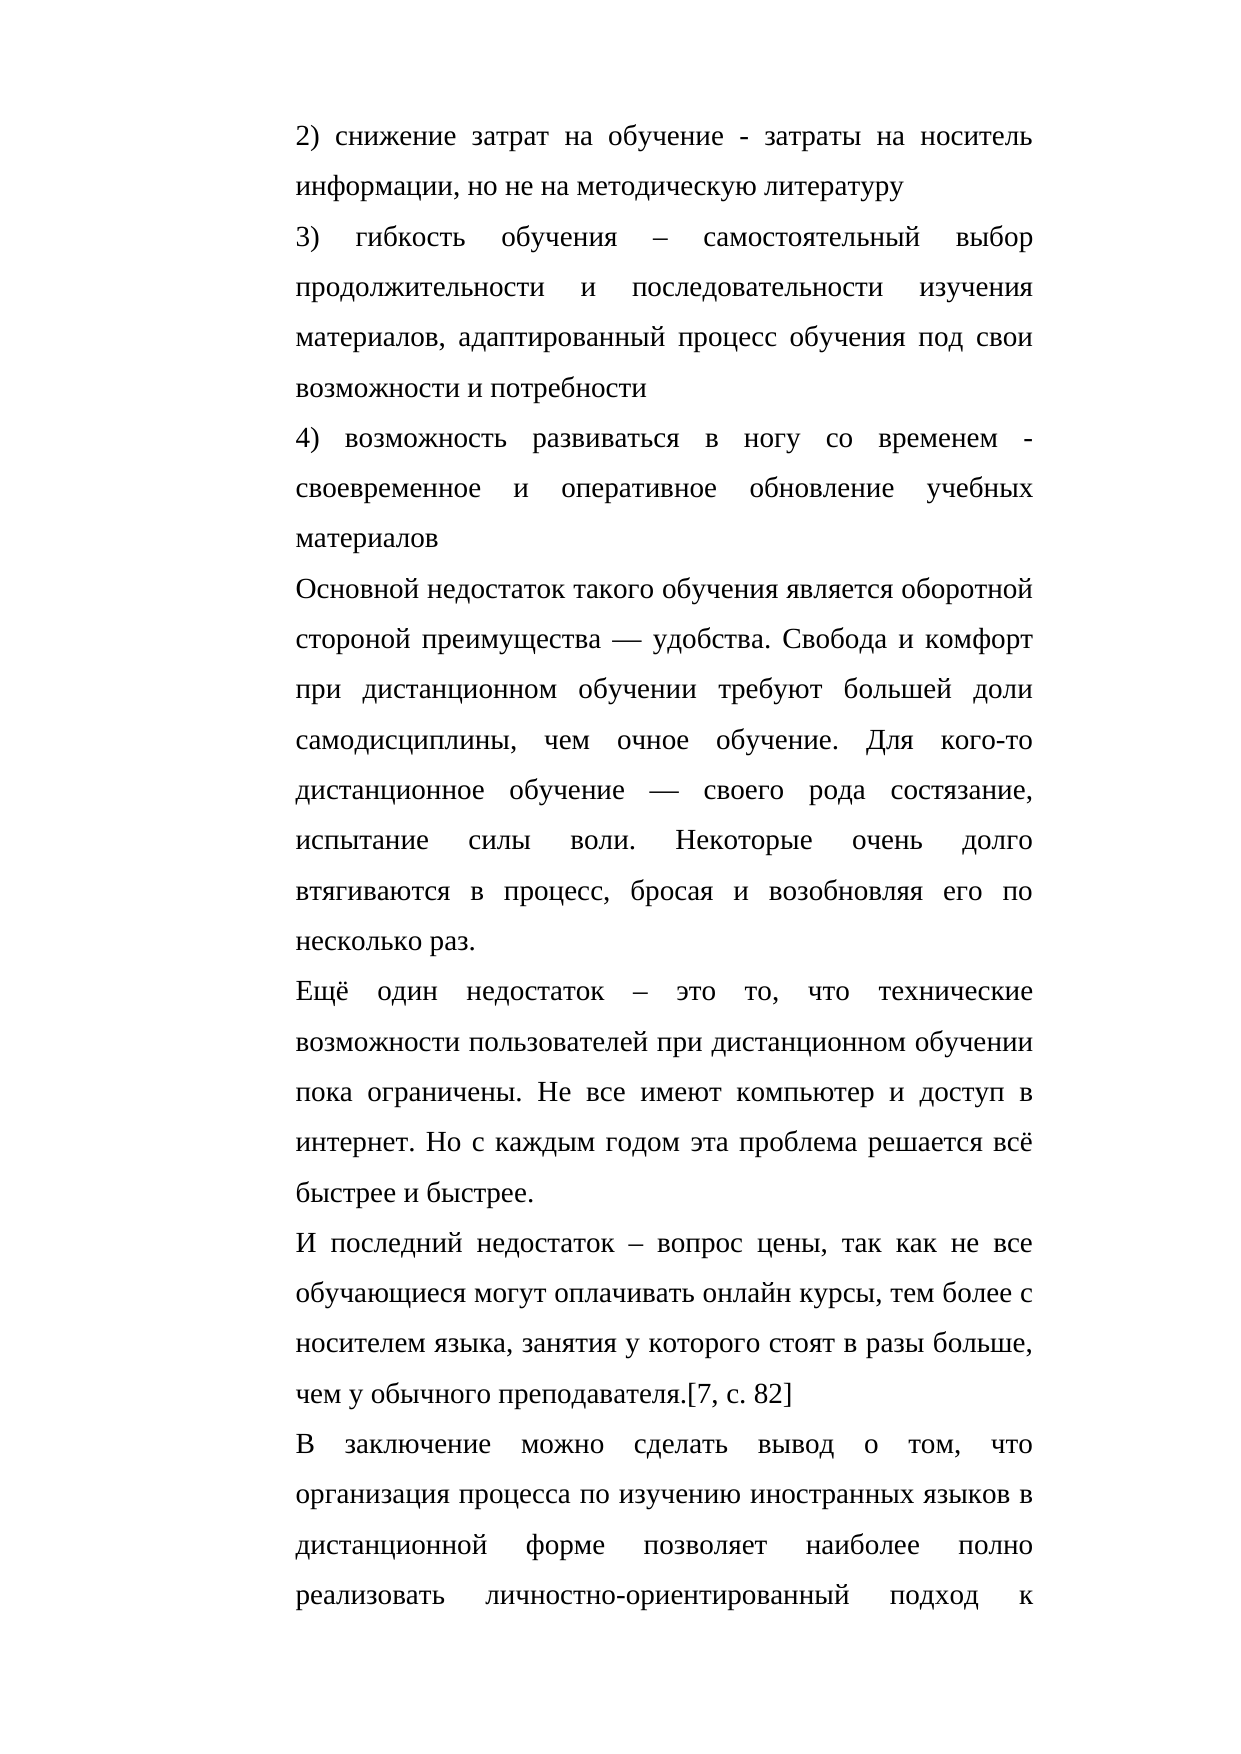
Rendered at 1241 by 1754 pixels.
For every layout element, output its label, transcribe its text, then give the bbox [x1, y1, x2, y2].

text 2) снижение затрат на обучение - затраты на носитель информации, но не на методическую литературу [295, 118, 1033, 202]
text 4) возможность развиваться в ногу со временем - своевременное и оперативное обновление учебных материалов [295, 420, 1033, 554]
text 3) гибкость обучения – самостоятельный выбор продолжительности и последовательности изучения материалов, адаптированный процесс обучения под свои возможности и потребности [295, 219, 1033, 403]
text И последний недостаток – вопрос цены, так как не все обучающиеся могут оплачивать онлайн курсы, тем более с носителем языка, занятия у которого стоят в разы больше, чем у обычного преподавателя.[7, c. 82] [295, 1225, 1033, 1409]
text Основной недостаток такого обучения является оборотной стороной преимущества — удобства. Свобода и комфорт при дистанционном обучении требуют большей доли самодисциплины, чем очное обучение. Для кого-то дистанционное обучение — своего рода состязание, испытание силы воли. Некоторые очень долго втягиваются в процесс, бросая и возобновляя его по несколько раз. [295, 571, 1033, 957]
text Ещё один недостаток – это то, что технические возможности пользователей при дистанционном обучении пока ограничены. Не все имеют компьютер и доступ в интернет. Но с каждым годом эта проблема решается всё быстрее и быстрее. [295, 973, 1033, 1208]
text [295, 1426, 1033, 1611]
